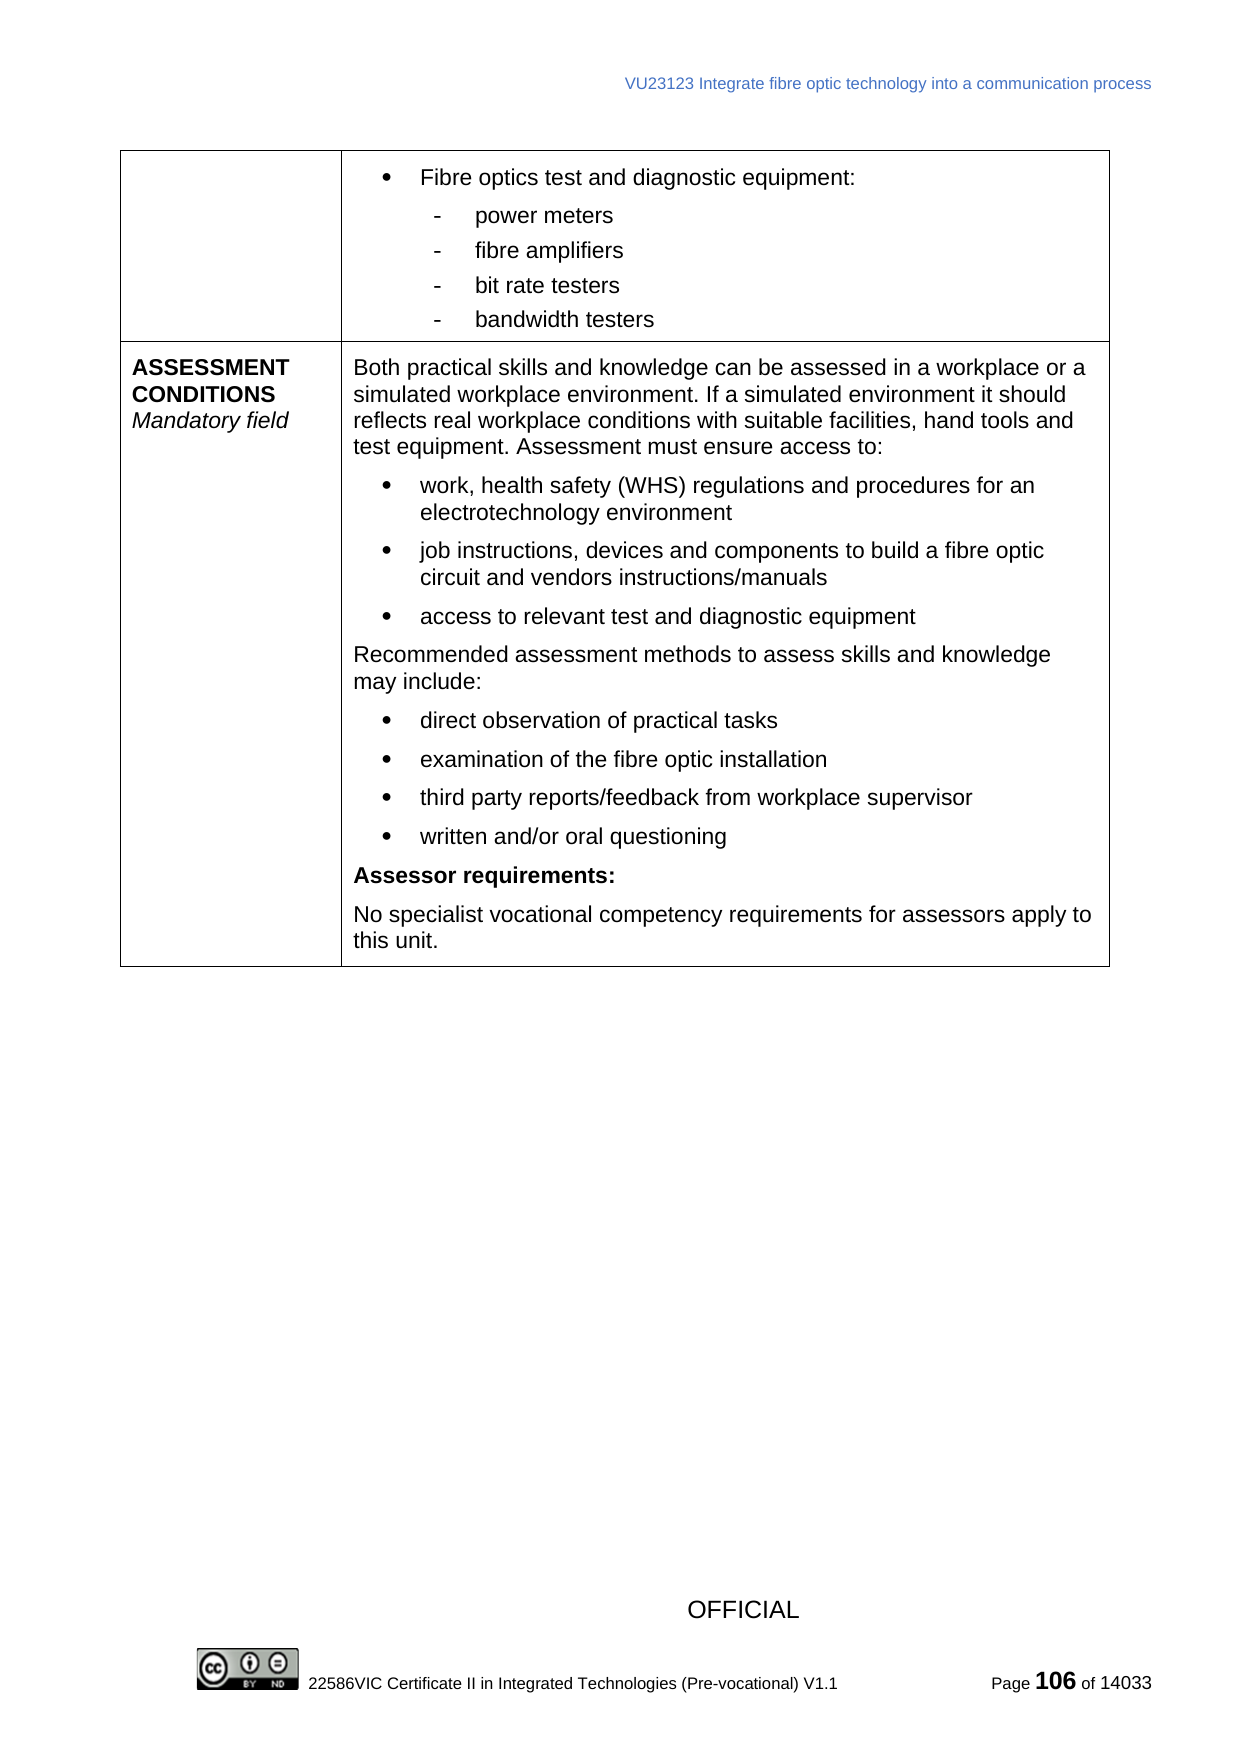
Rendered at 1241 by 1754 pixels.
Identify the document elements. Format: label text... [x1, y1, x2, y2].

picture [196, 1648, 299, 1690]
table_cell ASSESSMENT CONDITIONS Mandatory field [121, 342, 341, 966]
table_cell Both practical skills and knowledge can be assessed in a workplace or a simulated workplace environment. If a simulated environment it should reflects real workplace conditions with suitable facilities, hand tools and test equipment. Assessment must ensure access to: work, health safety (WHS) regulations and procedures for an electrotechnology environment job instructions, devices and components to build a fibre optic circuit and vendors instructions/manuals access to relevant test and diagnostic equipment Recommended assessment methods to assess skills and knowledge may include: direct observation of practical tasks examination of the fibre optic installation third party reports/feedback from workplace supervisor written and/or oral questioning Assessor requirements: No specialist vocational competency requirements for assessors apply to this unit. [342, 342, 1109, 966]
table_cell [121, 151, 341, 341]
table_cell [342, 151, 1109, 341]
